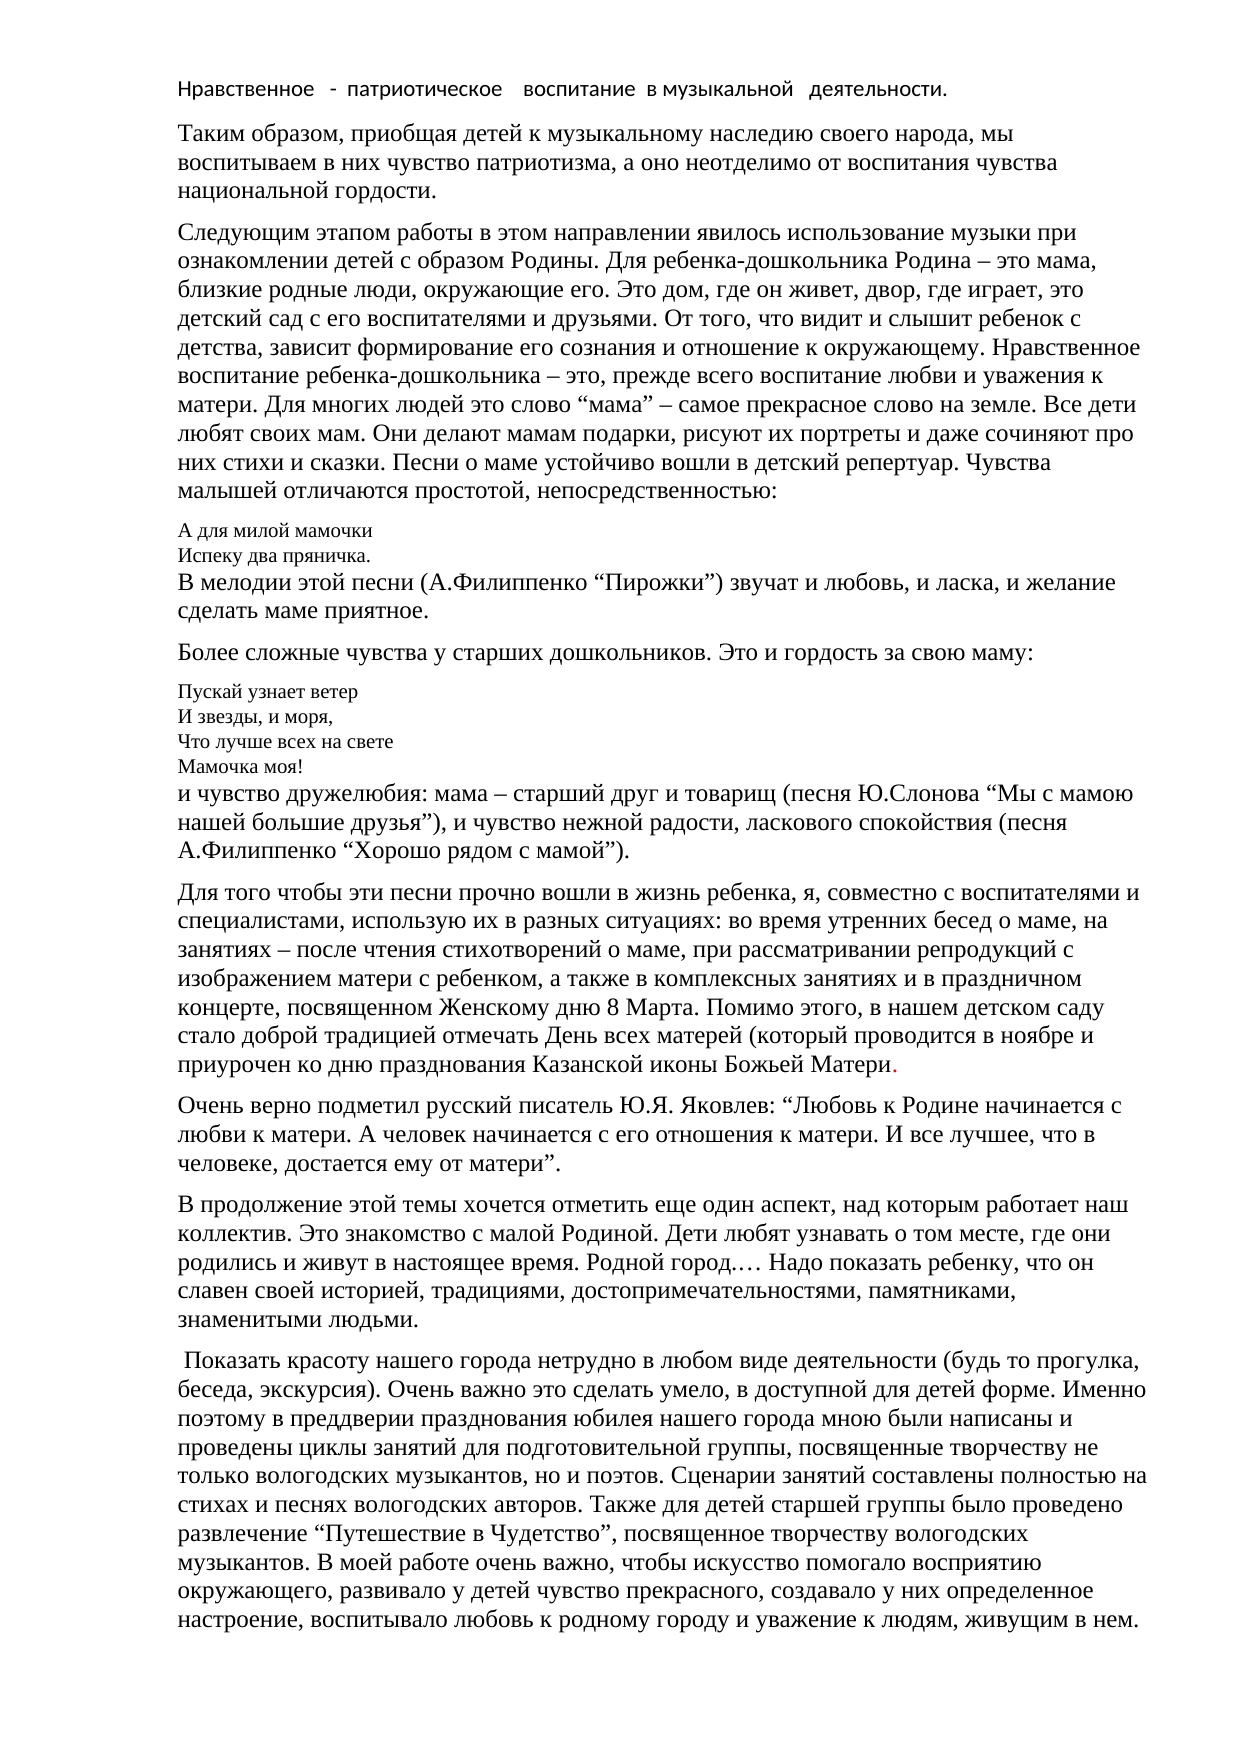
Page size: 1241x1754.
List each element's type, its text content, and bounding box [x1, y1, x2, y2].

text А для милой мамочки Испеку два пряничка. [177, 517, 1152, 567]
text Для того чтобы эти песни прочно вошли в жизнь ребенка, я, совместно с воспитателями и специалистами, использую их в разных ситуациях: во время утренних бесед о маме, на занятиях – после чтения стихотворений о маме, при рассматривании репродукций с изображением матери с ребенком, а также в комплексных занятиях и в праздничном концерте, посвященном Женскому дню 8 Марта. Помимо этого, в нашем детском саду стало доброй традицией отмечать День всех матерей (который проводится в ноябре и приурочен ко дню празднования Казанской иконы Божьей Матери. [177, 877, 1152, 1078]
text В мелодии этой песни (А.Филиппенко “Пирожки”) звучат и любовь, и ласка, и желание сделать маме приятное. [177, 567, 1152, 624]
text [177, 1346, 1152, 1633]
text Таким образом, приобщая детей к музыкальному наследию своего народа, мы воспитываем в них чувство патриотизма, а оно неотделимо от воспитания чувства национальной гордости. [177, 118, 1152, 204]
text В продолжение этой темы хочется отметить еще один аспект, над которым работает наш коллектив. Это знакомство с малой Родиной. Дети любят узнавать о том месте, где они родились и живут в настоящее время. Родной город.… Надо показать ребенку, что он славен своей историей, традициями, достопримечательностями, памятниками, знаменитыми людьми. [177, 1189, 1152, 1333]
text и чувство дружелюбия: мама – старший друг и товарищ (песня Ю.Слонова “Мы с мамою нашей большие друзья”), и чувство нежной радости, ласкового спокойствия (песня А.Филиппенко “Хорошо рядом с мамой”). [177, 778, 1152, 864]
text Пускай узнает ветер И звезды, и моря, Что лучше всех на свете Мамочка моя! [177, 678, 1152, 778]
text Более сложные чувства у старших дошкольников. Это и гордость за свою маму: [177, 637, 1152, 666]
text Следующим этапом работы в этом направлении явилось использование музыки при ознакомлении детей с образом Родины. Для ребенка-дошкольника Родина – это мама, близкие родные люди, окружающие его. Это дом, где он живет, двор, где играет, это детский сад с его воспитателями и друзьями. От того, что видит и слышит ребенок с детства, зависит формирование его сознания и отношение к окружающему. Нравственное воспитание ребенка-дошкольника – это, прежде всего воспитание любви и уважения к матери. Для многих людей это слово “мама” – самое прекрасное слово на земле. Все дети любят своих мам. Они делают мамам подарки, рисуют их портреты и даже сочиняют про них стихи и сказки. Песни о маме устойчиво вошли в детский репертуар. Чувства малышей отличаются простотой, непосредственностью: [177, 217, 1152, 504]
text Очень верно подметил русский писатель Ю.Я. Яковлев: “Любовь к Родине начинается с любви к матери. А человек начинается с его отношения к матери. И все лучшее, что в человеке, достается ему от матери”. [177, 1091, 1152, 1177]
